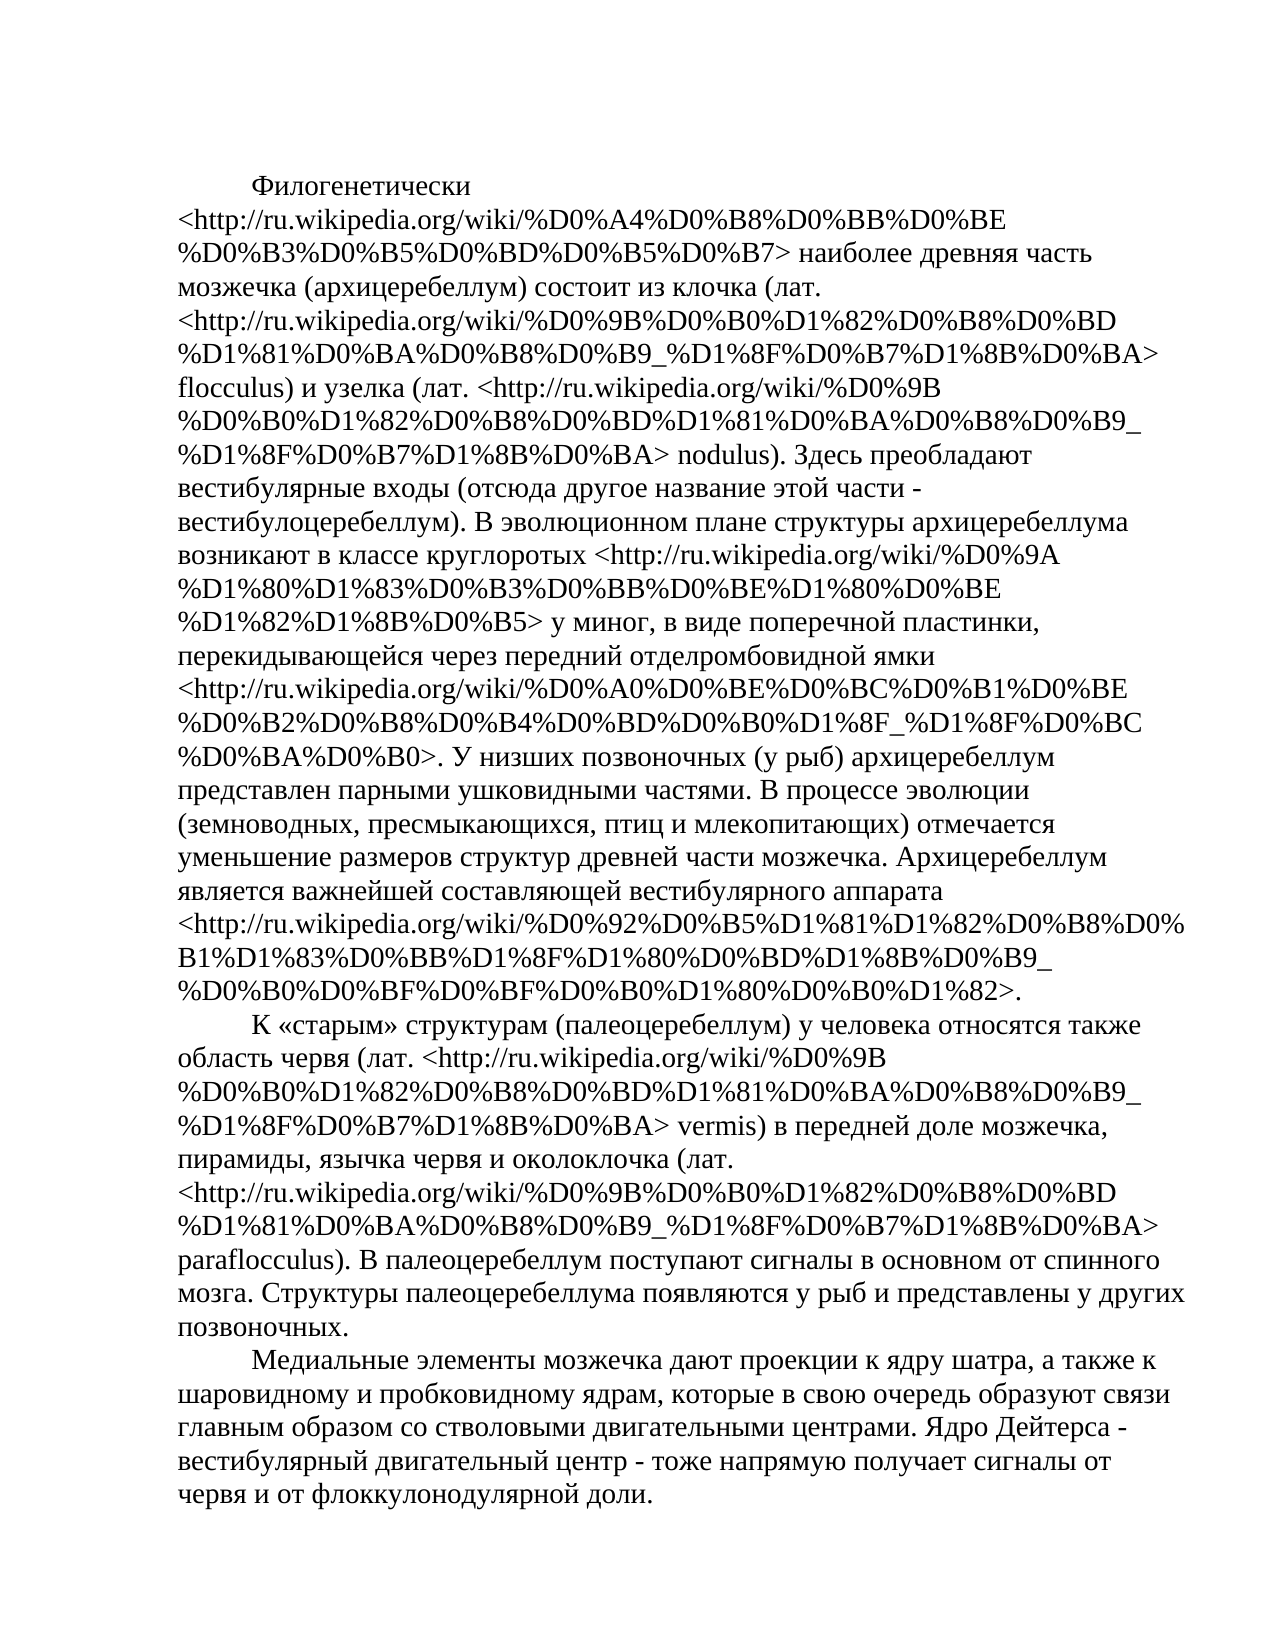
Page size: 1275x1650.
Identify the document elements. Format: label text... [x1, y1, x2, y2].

text Медиальные элементы мозжечка дают проекции к ядру шатра, а также к шаровидному и пробковидному ядрам, которые в свою очередь образуют связи главным образом со стволовыми двигательными центрами. Ядро Дейтерса - вестибулярный двигательный центр - тоже напрямую получает сигналы от червя и от флоккулонодулярной доли. [177, 1342, 1186, 1510]
text К «старым» структурам (палеоцеребеллум) у человека относятся также область червя (лат. <http://ru.wikipedia.org/wiki/%D0%9B%D0%B0%D1%82%D0%B8%D0%BD%D1%81%D0%BA%D0%B8%D0%B9_%D1%8F%D0%B7%D1%8B%D0%BA> vermis) в передней доле мозжечка, пирамиды, язычка червя и околоклочка (лат. <http://ru.wikipedia.org/wiki/%D0%9B%D0%B0%D1%82%D0%B8%D0%BD%D1%81%D0%BA%D0%B8%D0%B9_%D1%8F%D0%B7%D1%8B%D0%BA> paraflocculus). В палеоцеребеллум поступают сигналы в основном от спинного мозга. Структуры палеоцеребеллума появляются у рыб и представлены у других позвоночных. [177, 1007, 1186, 1342]
text Филогенетически <http://ru.wikipedia.org/wiki/%D0%A4%D0%B8%D0%BB%D0%BE%D0%B3%D0%B5%D0%BD%D0%B5%D0%B7> наиболее древняя часть мозжечка (архицеребеллум) состоит из клочка (лат. <http://ru.wikipedia.org/wiki/%D0%9B%D0%B0%D1%82%D0%B8%D0%BD%D1%81%D0%BA%D0%B8%D0%B9_%D1%8F%D0%B7%D1%8B%D0%BA> flocculus) и узелка (лат. <http://ru.wikipedia.org/wiki/%D0%9B%D0%B0%D1%82%D0%B8%D0%BD%D1%81%D0%BA%D0%B8%D0%B9_%D1%8F%D0%B7%D1%8B%D0%BA> nodulus). Здесь преобладают вестибулярные входы (отсюда другое название этой части - вестибулоцеребеллум). В эволюционном плане структуры архицеребеллума возникают в классе круглоротых <http://ru.wikipedia.org/wiki/%D0%9A%D1%80%D1%83%D0%B3%D0%BB%D0%BE%D1%80%D0%BE%D1%82%D1%8B%D0%B5> у миног, в виде поперечной пластинки, перекидывающейся через передний отделромбовидной ямки <http://ru.wikipedia.org/wiki/%D0%A0%D0%BE%D0%BC%D0%B1%D0%BE%D0%B2%D0%B8%D0%B4%D0%BD%D0%B0%D1%8F_%D1%8F%D0%BC%D0%BA%D0%B0>. У низших позвоночных (у рыб) архицеребеллум представлен парными ушковидными частями. В процессе эволюции (земноводных, пресмыкающихся, птиц и млекопитающих) отмечается уменьшение размеров структур древней части мозжечка. Архицеребеллум является важнейшей составляющей вестибулярного аппарата <http://ru.wikipedia.org/wiki/%D0%92%D0%B5%D1%81%D1%82%D0%B8%D0%B1%D1%83%D0%BB%D1%8F%D1%80%D0%BD%D1%8B%D0%B9_%D0%B0%D0%BF%D0%BF%D0%B0%D1%80%D0%B0%D1%82>. [177, 168, 1186, 1007]
